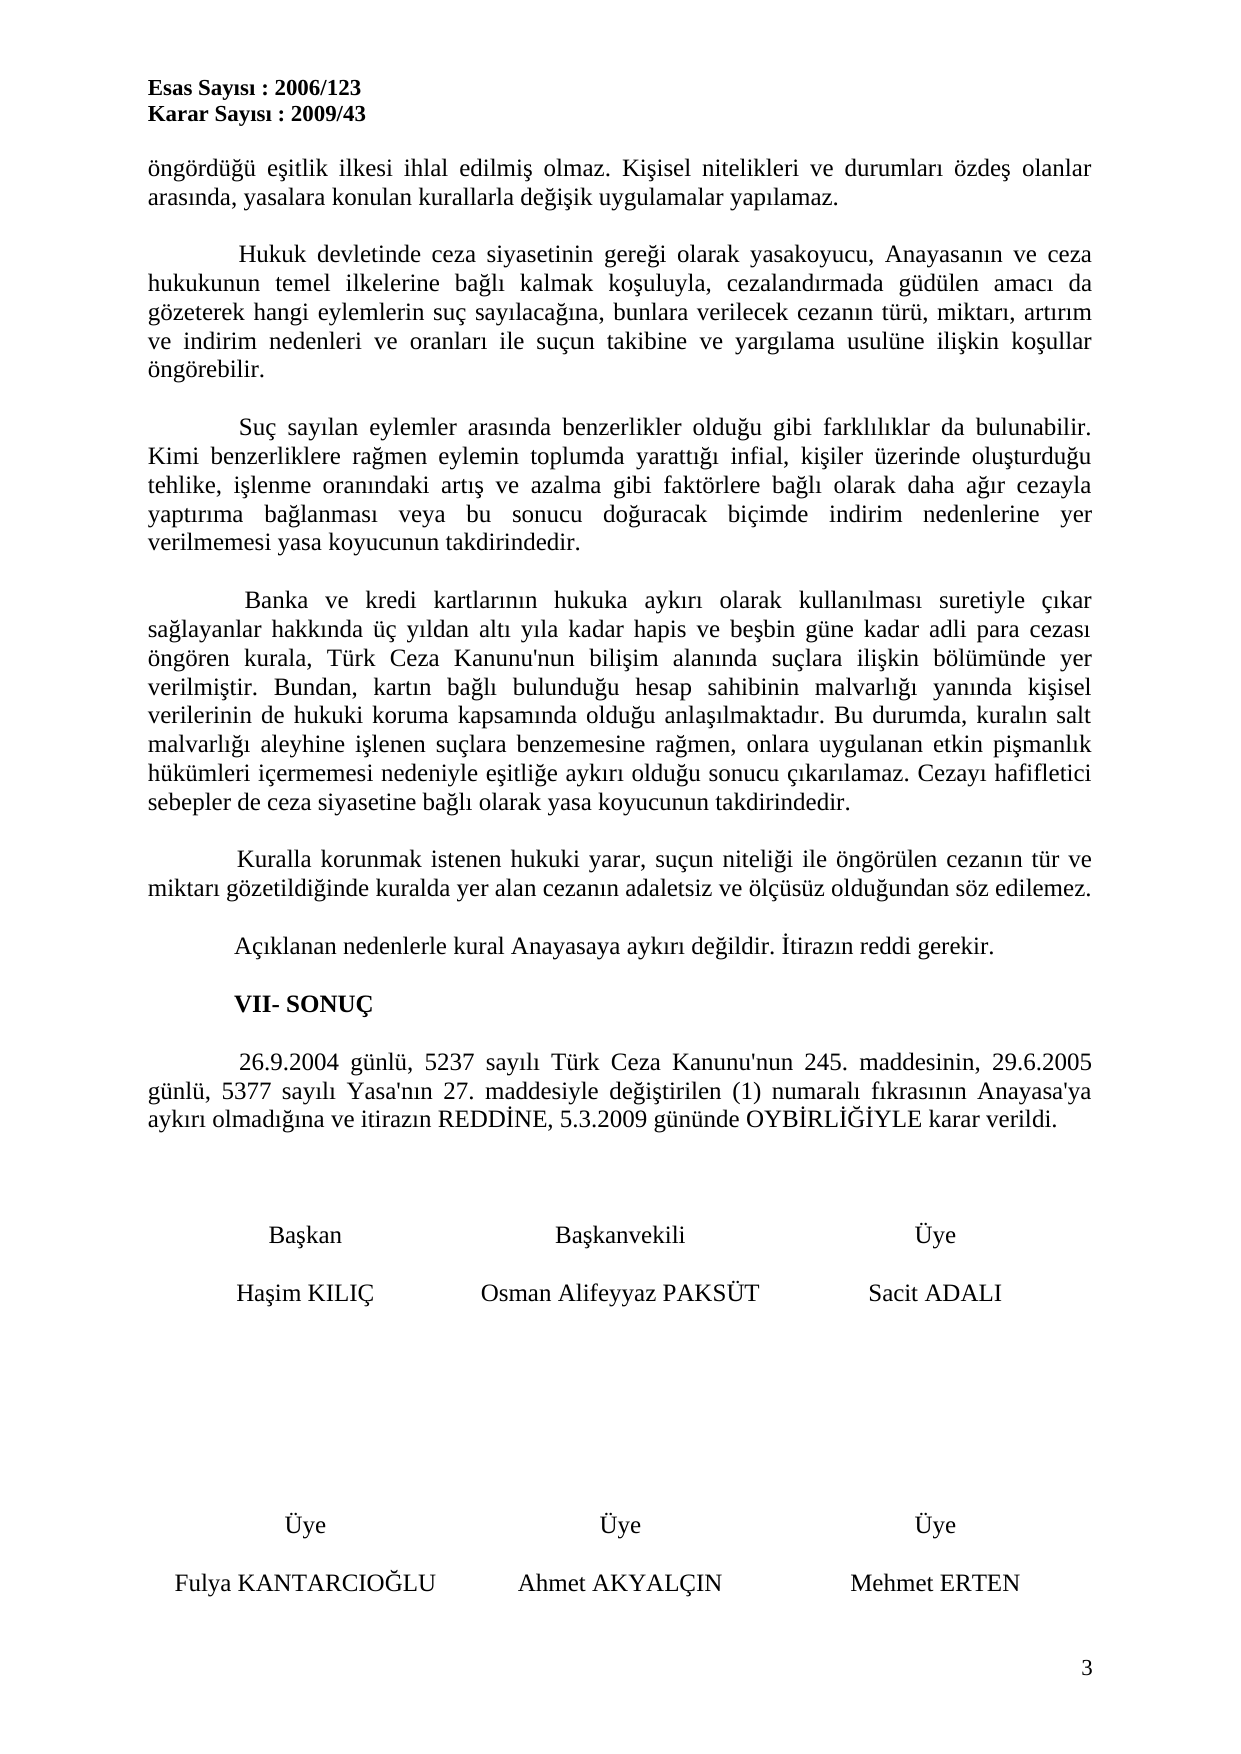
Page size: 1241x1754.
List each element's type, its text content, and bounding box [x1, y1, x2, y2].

text VII- SONUÇ [148, 989, 1093, 1018]
text Kuralla korunmak istenen hukuki yarar, suçun niteliği ile öngörülen cezanın tür ve miktarı gözetildiğinde kuralda yer alan cezanın adaletsiz ve ölçüsüz olduğundan söz edilemez. [148, 844, 1093, 902]
text Açıklanan nedenlerle kural Anayasaya aykırı değildir. İtirazın reddi gerekir. [148, 931, 1093, 960]
table_header Üye Fulya KANTARCIOĞLU [148, 1510, 463, 1597]
text 26.9.2004 günlü, 5237 sayılı Türk Ceza Kanunu'nun 245. maddesinin, 29.6.2005 günlü, 5377 sayılı Yasa'nın 27. maddesiyle değiştirilen (1) numaralı fıkrasının Anayasa'ya aykırı olmadığına ve itirazın REDDİNE, 5.3.2009 gününde OYBİRLİĞİYLE karar verildi. [148, 1047, 1093, 1133]
table_header Üye Ahmet AKYALÇIN [463, 1510, 778, 1597]
table_header Başkanvekili Osman Alifeyyaz PAKSÜT [463, 1220, 778, 1307]
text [148, 153, 1093, 210]
text Suç sayılan eylemler arasında benzerlikler olduğu gibi farklılıklar da bulunabilir. Kimi benzerliklere rağmen eylemin toplumda yarattığı infial, kişiler üzerinde oluşturduğu tehlike, işlenme oranındaki artış ve azalma gibi faktörlere bağlı olarak daha ağır cezayla yaptırıma bağlanması veya bu sonucu doğuracak biçimde indirim nedenlerine yer verilmemesi yasa koyucunun takdirindedir. [148, 412, 1093, 556]
table_header Üye Mehmet ERTEN [778, 1510, 1093, 1597]
table_header Üye Sacit ADALI [778, 1220, 1093, 1307]
text Hukuk devletinde ceza siyasetinin gereği olarak yasakoyucu, Anayasanın ve ceza hukukunun temel ilkelerine bağlı kalmak koşuluyla, cezalandırmada güdülen amacı da gözeterek hangi eylemlerin suç sayılacağına, bunlara verilecek cezanın türü, miktarı, artırım ve indirim nedenleri ve oranları ile suçun takibine ve yargılama usulüne ilişkin koşullar öngörebilir. [148, 239, 1093, 383]
table_header Başkan Haşim KILIÇ [148, 1220, 463, 1307]
text Banka ve kredi kartlarının hukuka aykırı olarak kullanılması suretiyle çıkar sağlayanlar hakkında üç yıldan altı yıla kadar hapis ve beşbin güne kadar adli para cezası öngören kurala, Türk Ceza Kanunu'nun bilişim alanında suçlara ilişkin bölümünde yer verilmiştir. Bundan, kartın bağlı bulunduğu hesap sahibinin malvarlığı yanında kişisel verilerinin de hukuki koruma kapsamında olduğu anlaşılmaktadır. Bu durumda, kuralın salt malvarlığı aleyhine işlenen suçlara benzemesine rağmen, onlara uygulanan etkin pişmanlık hükümleri içermemesi nedeniyle eşitliğe aykırı olduğu sonucu çıkarılamaz. Cezayı hafifletici sebepler de ceza siyasetine bağlı olarak yasa koyucunun takdirindedir. [148, 585, 1093, 815]
